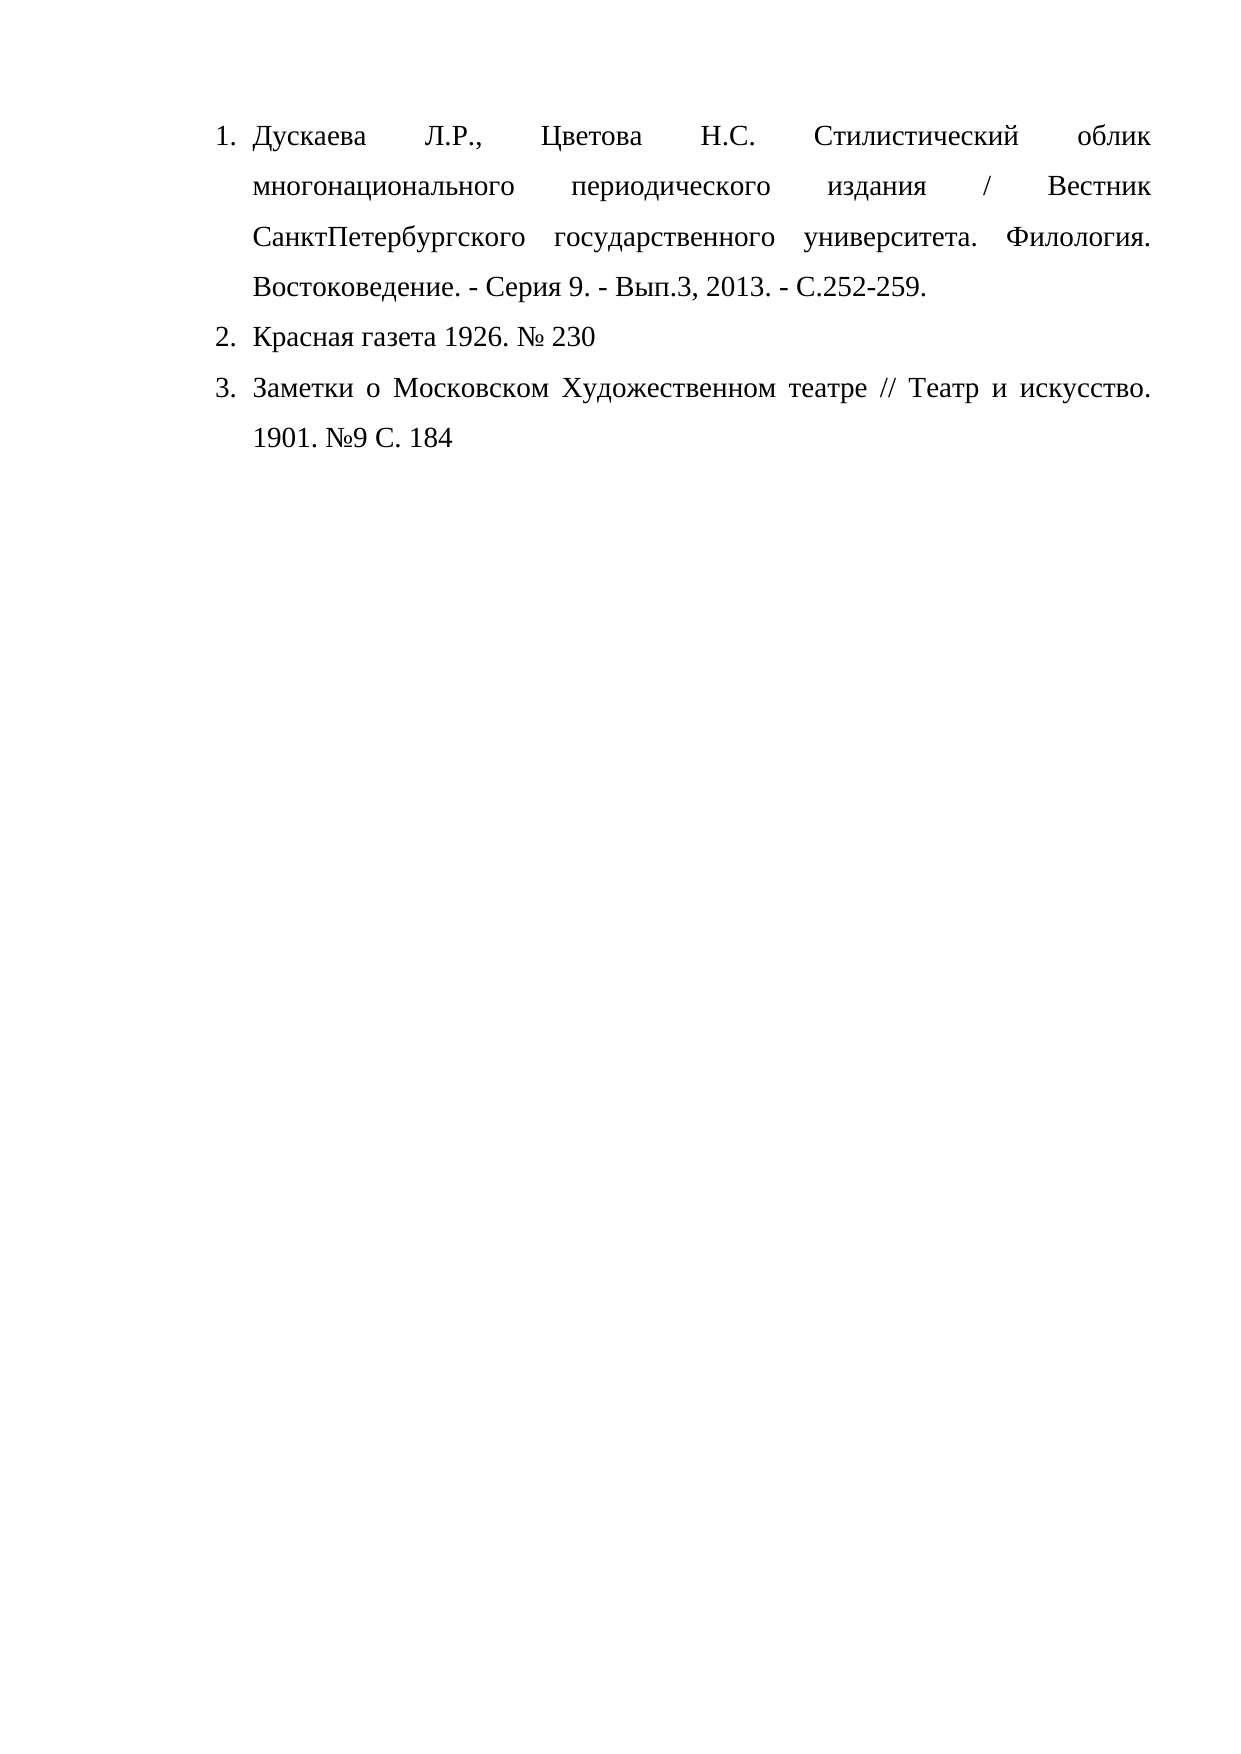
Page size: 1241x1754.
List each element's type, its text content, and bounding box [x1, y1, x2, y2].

list Заметки о Московском Художественном театре // Театр и искусство. 1901. №9 С. 184 [215, 370, 1152, 453]
list Красная газета 1926. № 230 [215, 319, 1152, 353]
list Дускаева Л.Р., Цветова Н.С. Стилистический облик многонационального периодического издания / Вестник СанктПетербургского государственного университета. Филология. Востоковедение. - Серия 9. - Вып.3, 2013. - С.252-259. [215, 118, 1152, 303]
